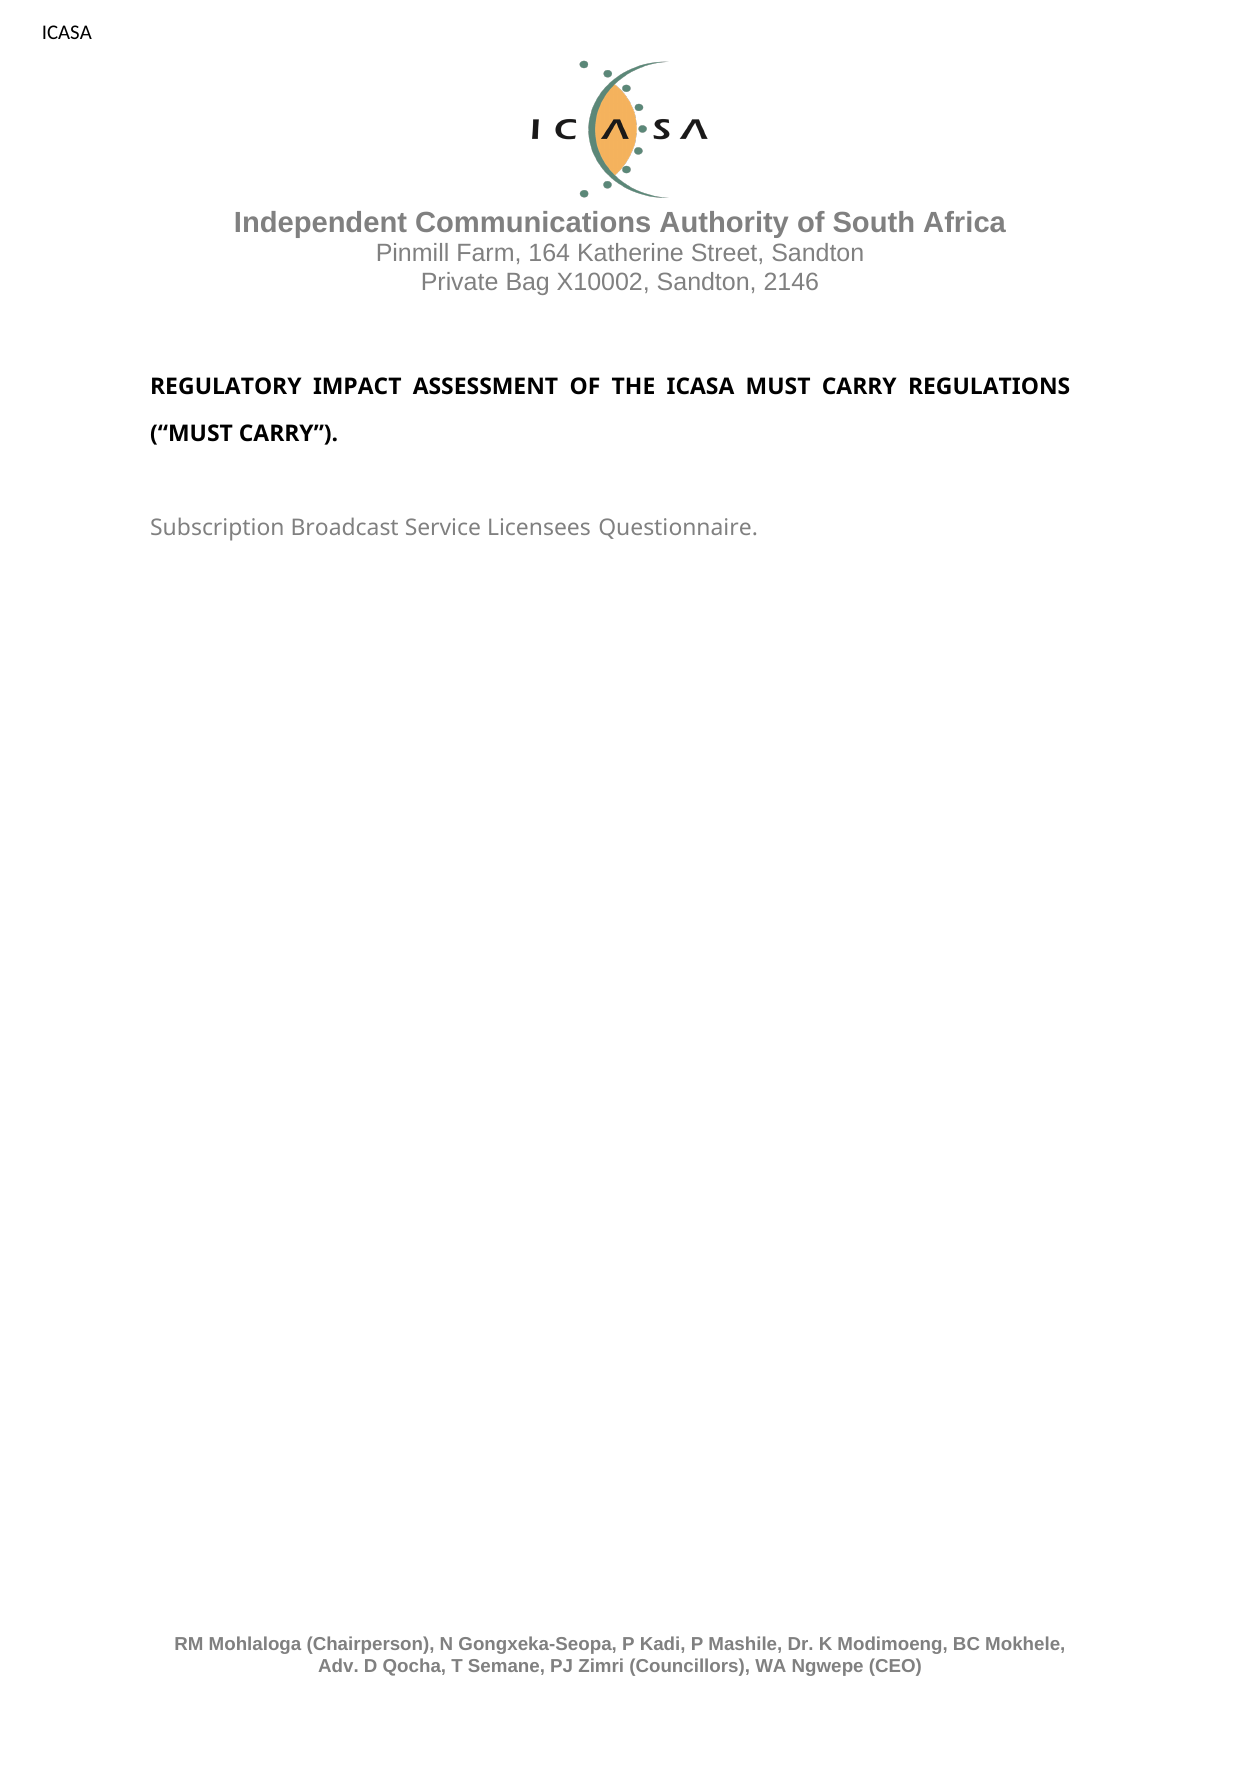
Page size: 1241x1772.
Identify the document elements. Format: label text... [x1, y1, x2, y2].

picture [514, 48, 726, 205]
text Subscription Broadcast Service Licensees Questionnaire. [150, 511, 1071, 542]
text REGULATORY IMPACT ASSESSMENT OF THE ICASA MUST CARRY REGULATIONS (“MUST CARRY”). [150, 370, 1071, 448]
